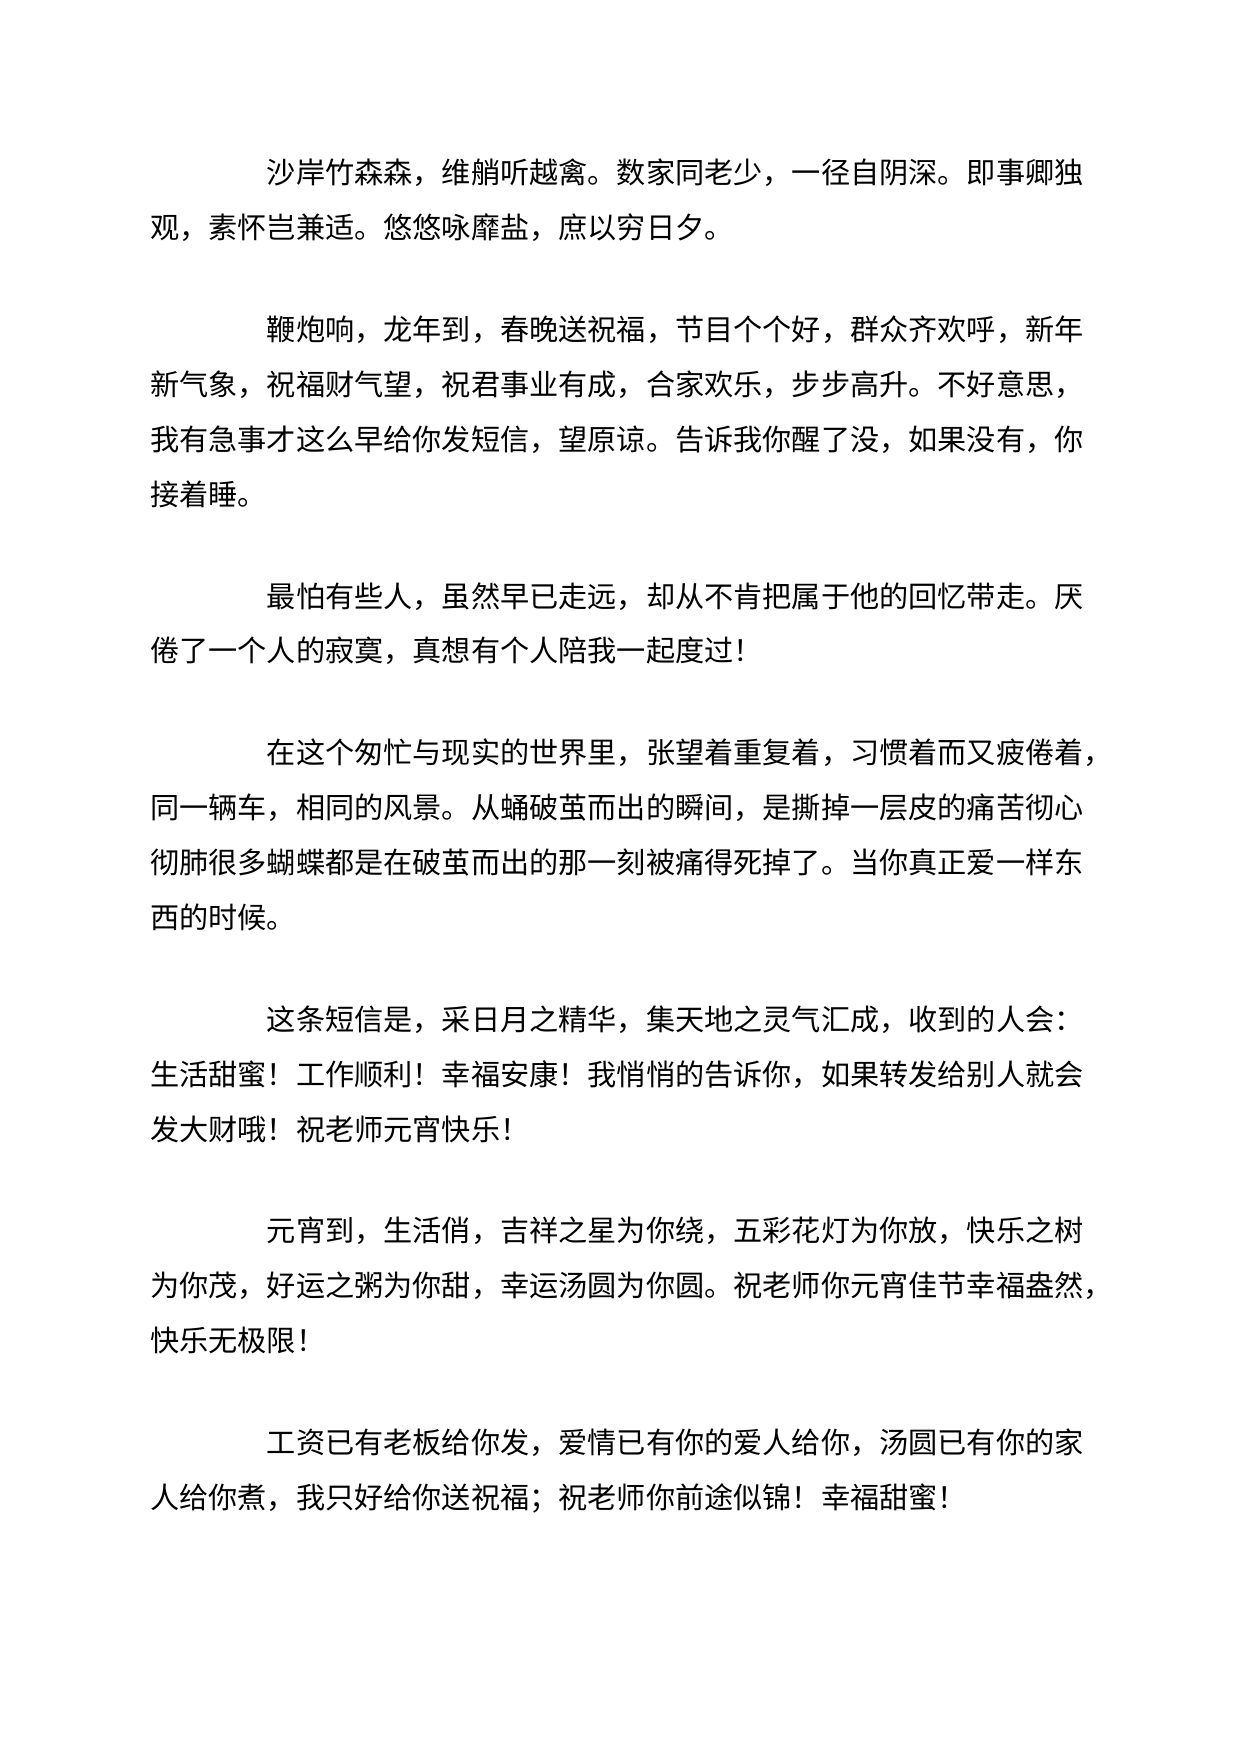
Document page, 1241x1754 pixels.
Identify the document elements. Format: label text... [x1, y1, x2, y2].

text 在这个匆忙与现实的世界里，张望着重复着，习惯着而又疲倦着，同一辆车，相同的风景。从蛹破茧而出的瞬间，是撕掉一层皮的痛苦彻心彻肺很多蝴蝶都是在破茧而出的那一刻被痛得死掉了。当你真正爱一样东西的时候。 [150, 730, 1090, 937]
text 最怕有些人，虽然早已走远，却从不肯把属于他的回忆带走。厌倦了一个人的寂寞，真想有个人陪我一起度过！ [150, 573, 1090, 670]
text 元宵到，生活俏，吉祥之星为你绕，五彩花灯为你放，快乐之树为你茂，好运之粥为你甜，幸运汤圆为你圆。祝老师你元宵佳节幸福盎然，快乐无极限！ [150, 1208, 1090, 1360]
text 鞭炮响，龙年到，春晚送祝福，节目个个好，群众齐欢呼，新年新气象，祝福财气望，祝君事业有成，合家欢乐，步步高升。不好意思，我有急事才这么早给你发短信，望原谅。告诉我你醒了没，如果没有，你接着睡。 [150, 307, 1090, 514]
text 工资已有老板给你发，爱情已有你的爱人给你，汤圆已有你的家人给你煮，我只好给你送祝福；祝老师你前途似锦！幸福甜蜜！ [150, 1419, 1090, 1517]
text 沙岸竹森森，维艄听越禽。数家同老少，一径自阴深。即事卿独观，素怀岂兼适。悠悠咏靡盐，庶以穷日夕。 [150, 150, 1090, 247]
text 这条短信是，采日月之精华，集天地之灵气汇成，收到的人会：生活甜蜜！工作顺利！幸福安康！我悄悄的告诉你，如果转发给别人就会发大财哦！祝老师元宵快乐！ [150, 996, 1090, 1148]
